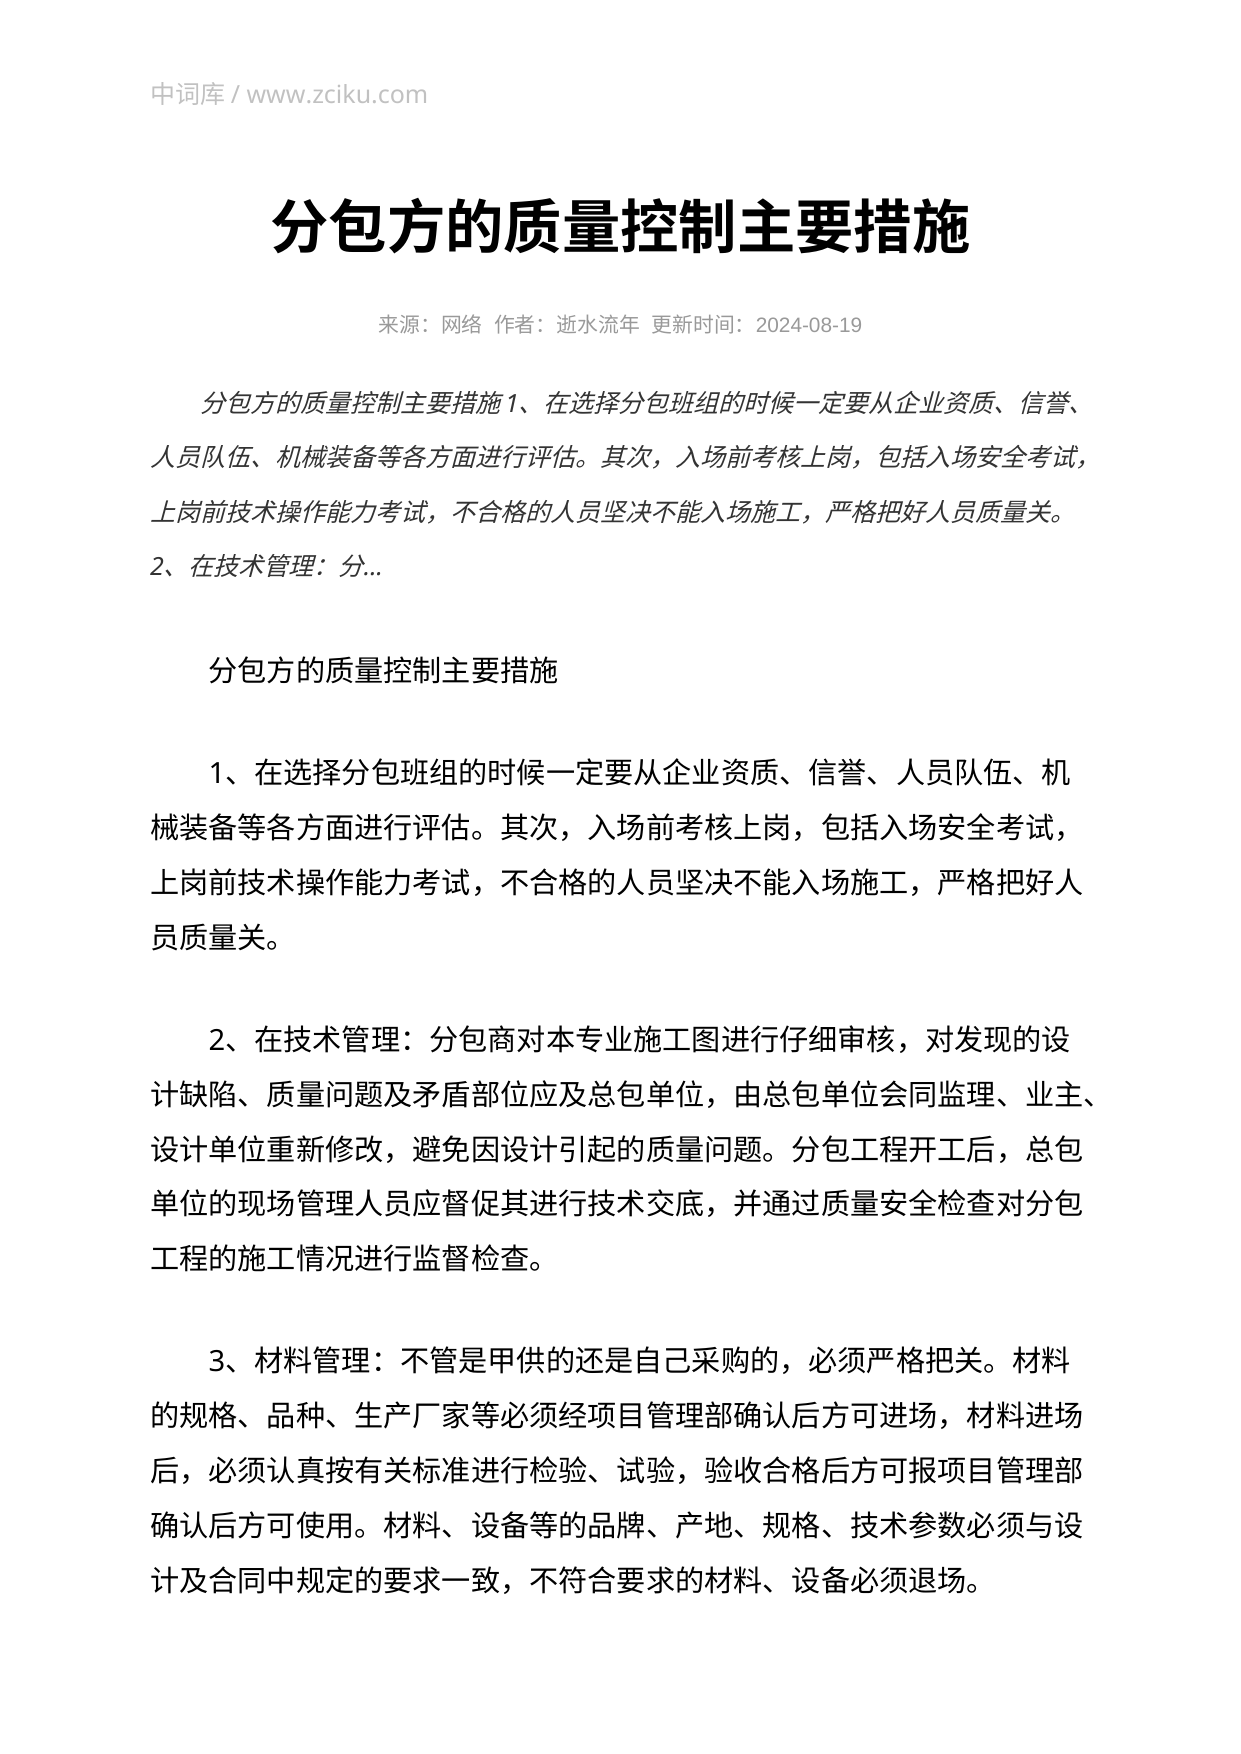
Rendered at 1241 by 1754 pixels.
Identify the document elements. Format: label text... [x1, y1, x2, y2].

text 分包方的质量控制主要措施1、在选择分包班组的时候一定要从企业资质、信誉、人员队伍、机械装备等各方面进行评估。其次，入场前考核上岗，包括入场安全考试，上岗前技术操作能力考试，不合格的人员坚决不能入场施工，严格把好人员质量关。2、在技术管理：分... [150, 383, 1090, 583]
text 来源：网络 作者：逝水流年 更新时间：2024-08-19 [150, 313, 1090, 337]
text 3、材料管理：不管是甲供的还是自己采购的，必须严格把关。材料的规格、品种、生产厂家等必须经项目管理部确认后方可进场，材料进场后，必须认真按有关标准进行检验、试验，验收合格后方可报项目管理部确认后方可使用。材料、设备等的品牌、产地、规格、技术参数必须与设计及合同中规定的要求一致，不符合要求的材料、设备必须退场。 [150, 1338, 1090, 1599]
text 1、在选择分包班组的时候一定要从企业资质、信誉、人员队伍、机械装备等各方面进行评估。其次，入场前考核上岗，包括入场安全考试，上岗前技术操作能力考试，不合格的人员坚决不能入场施工，严格把好人员质量关。 [150, 749, 1090, 957]
subtitle 分包方的质量控制主要措施 [150, 181, 1090, 266]
text 分包方的质量控制主要措施 [150, 648, 1090, 690]
text 2、在技术管理：分包商对本专业施工图进行仔细审核，对发现的设计缺陷、质量问题及矛盾部位应及总包单位，由总包单位会同监理、业主、设计单位重新修改，避免因设计引起的质量问题。分包工程开工后，总包单位的现场管理人员应督促其进行技术交底，并通过质量安全检查对分包工程的施工情况进行监督检查。 [150, 1016, 1090, 1278]
